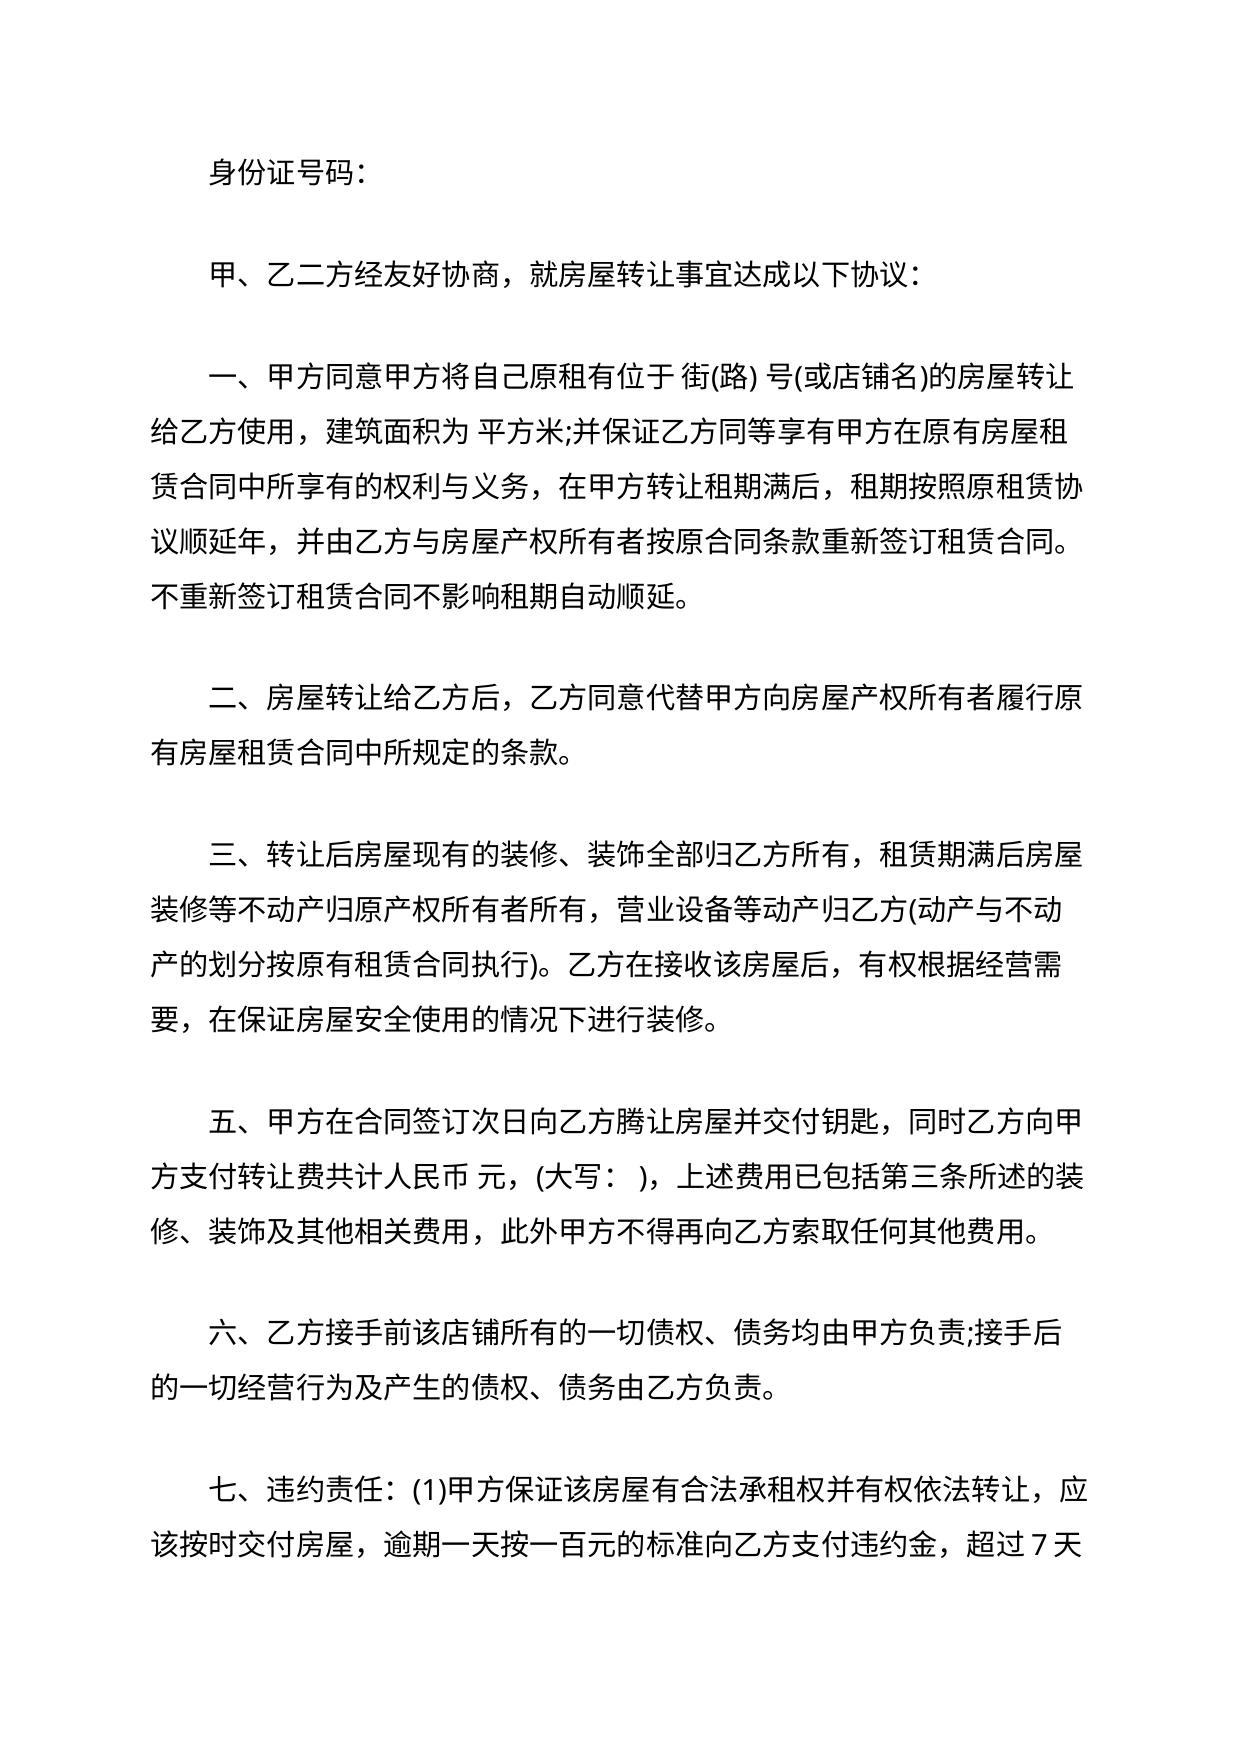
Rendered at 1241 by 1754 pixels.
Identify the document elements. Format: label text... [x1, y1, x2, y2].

text 三、转让后房屋现有的装修、装饰全部归乙方所有，租赁期满后房屋装修等不动产归原产权所有者所有，营业设备等动产归乙方(动产与不动产的划分按原有租赁合同执行)。乙方在接收该房屋后，有权根据经营需要，在保证房屋安全使用的情况下进行装修。 [150, 832, 1090, 1039]
text 甲、乙二方经友好协商，就房屋转让事宜达成以下协议： [150, 252, 1090, 294]
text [150, 1467, 1090, 1564]
text 六、乙方接手前该店铺所有的一切债权、债务均由甲方负责;接手后的一切经营行为及产生的债权、债务由乙方负责。 [150, 1310, 1090, 1407]
text 身份证号码： [150, 150, 1090, 192]
text 五、甲方在合同签订次日向乙方腾让房屋并交付钥匙，同时乙方向甲方支付转让费共计人民币 元，(大写： )，上述费用已包括第三条所述的装修、装饰及其他相关费用，此外甲方不得再向乙方索取任何其他费用。 [150, 1098, 1090, 1251]
text 一、甲方同意甲方将自己原租有位于 街(路) 号(或店铺名)的房屋转让给乙方使用，建筑面积为 平方米;并保证乙方同等享有甲方在原有房屋租赁合同中所享有的权利与义务，在甲方转让租期满后，租期按照原租赁协议顺延年，并由乙方与房屋产权所有者按原合同条款重新签订租赁合同。不重新签订租赁合同不影响租期自动顺延。 [150, 353, 1090, 616]
text 二、房屋转让给乙方后，乙方同意代替甲方向房屋产权所有者履行原有房屋租赁合同中所规定的条款。 [150, 675, 1090, 772]
